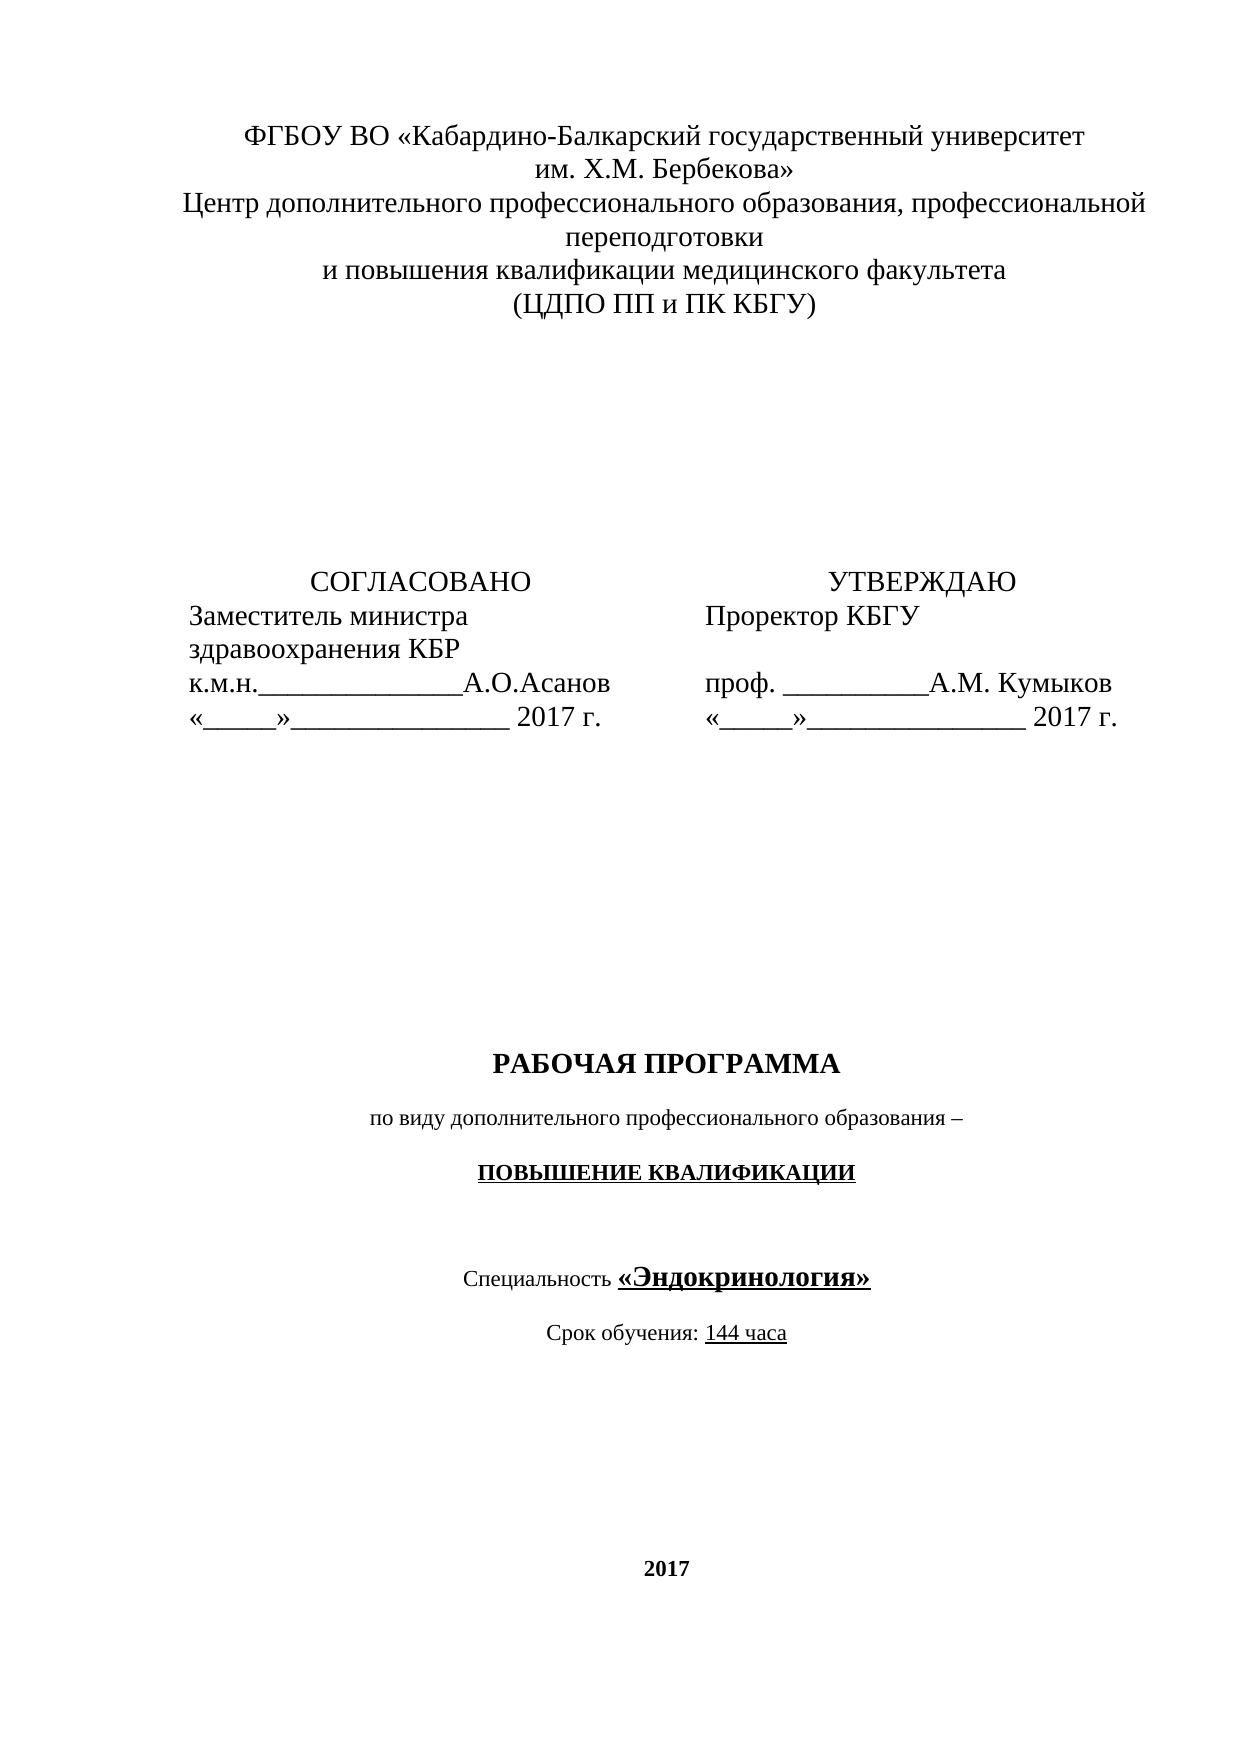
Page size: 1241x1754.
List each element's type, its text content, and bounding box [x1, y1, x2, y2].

text ФГБОУ ВО «Кабардино-Балкарский государственный университет [177, 118, 1152, 152]
text ПОВЫШЕНИЕ КВАЛИФИКАЦИИ [181, 1159, 1152, 1186]
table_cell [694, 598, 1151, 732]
text Специальность «Эндокринология» [181, 1268, 1152, 1291]
text Срок обучения: 144 часа [181, 1322, 1152, 1345]
text и повышения квалификации медицинского факультета [177, 252, 1152, 286]
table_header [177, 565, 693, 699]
text Центр дополнительного профессионального образования, профессиональной переподготовки [177, 185, 1152, 252]
text РАБОЧАЯ ПРОГРАММА [181, 1052, 1152, 1078]
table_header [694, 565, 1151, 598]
text 2017 [181, 1558, 1152, 1581]
text им. Х.М. Бербекова» [177, 152, 1152, 185]
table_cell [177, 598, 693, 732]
text (ЦДПО ПП и ПК КБГУ) [177, 286, 1152, 319]
text по виду дополнительного профессионального образования – [181, 1103, 1152, 1131]
